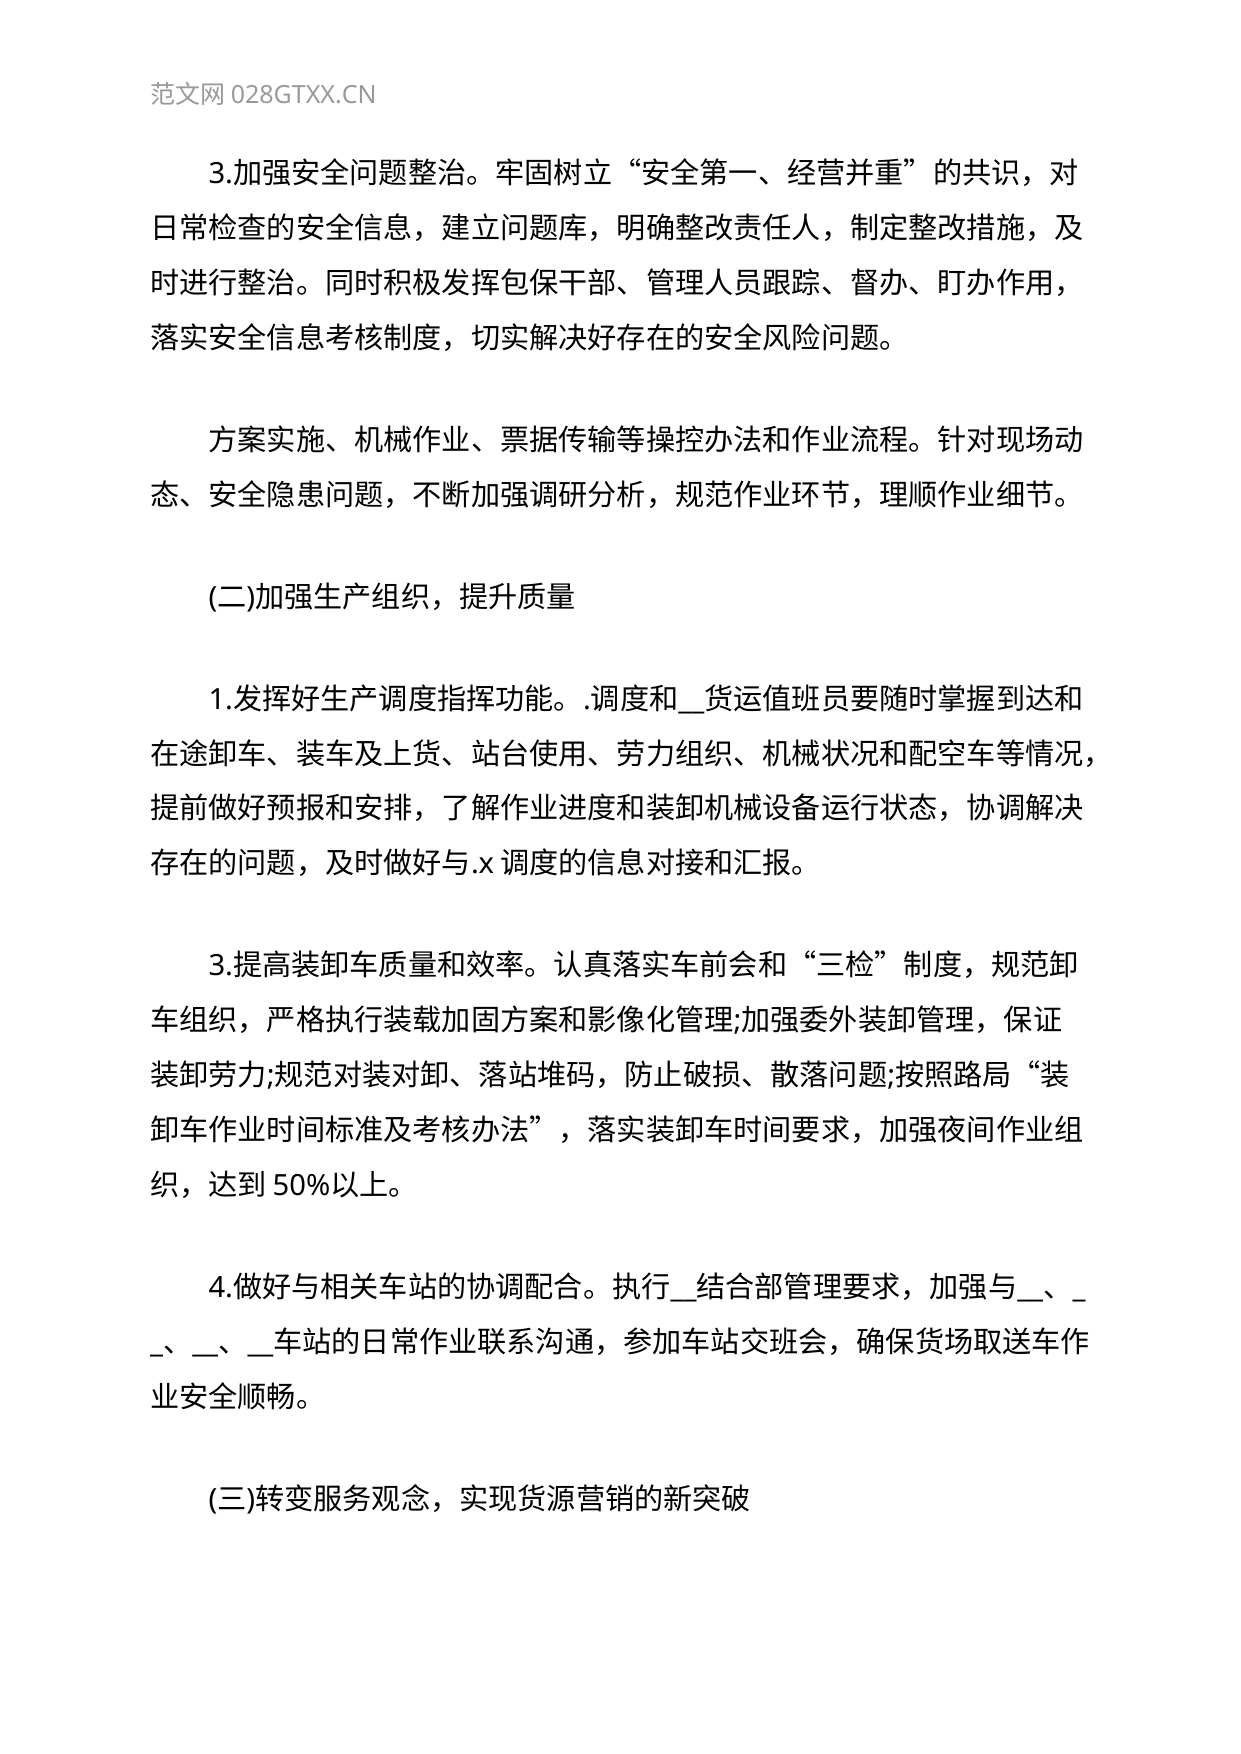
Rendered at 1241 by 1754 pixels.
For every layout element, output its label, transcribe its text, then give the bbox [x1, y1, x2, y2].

text (二)加强生产组织，提升质量 [150, 573, 1090, 616]
text 1.发挥好生产调度指挥功能。.调度和__货运值班员要随时掌握到达和在途卸车、装车及上货、站台使用、劳力组织、机械状况和配空车等情况，提前做好预报和安排，了解作业进度和装卸机械设备运行状态，协调解决存在的问题，及时做好与.x调度的信息对接和汇报。 [150, 675, 1090, 882]
text (三)转变服务观念，实现货源营销的新突破 [150, 1476, 1090, 1518]
text 4.做好与相关车站的协调配合。执行__结合部管理要求，加强与__、__、__、__车站的日常作业联系沟通，参加车站交班会，确保货场取送车作业安全顺畅。 [150, 1264, 1090, 1416]
text 3.提高装卸车质量和效率。认真落实车前会和“三检”制度，规范卸车组织，严格执行装载加固方案和影像化管理;加强委外装卸管理，保证装卸劳力;规范对装对卸、落站堆码，防止破损、散落问题;按照路局“装卸车作业时间标准及考核办法”，落实装卸车时间要求，加强夜间作业组织，达到50%以上。 [150, 942, 1090, 1204]
text 方案实施、机械作业、票据传输等操控办法和作业流程。针对现场动态、安全隐患问题，不断加强调研分析，规范作业环节，理顺作业细节。 [150, 417, 1090, 514]
text 3.加强安全问题整治。牢固树立“安全第一、经营并重”的共识，对日常检查的安全信息，建立问题库，明确整改责任人，制定整改措施，及时进行整治。同时积极发挥包保干部、管理人员跟踪、督办、盯办作用，落实安全信息考核制度，切实解决好存在的安全风险问题。 [150, 150, 1090, 357]
